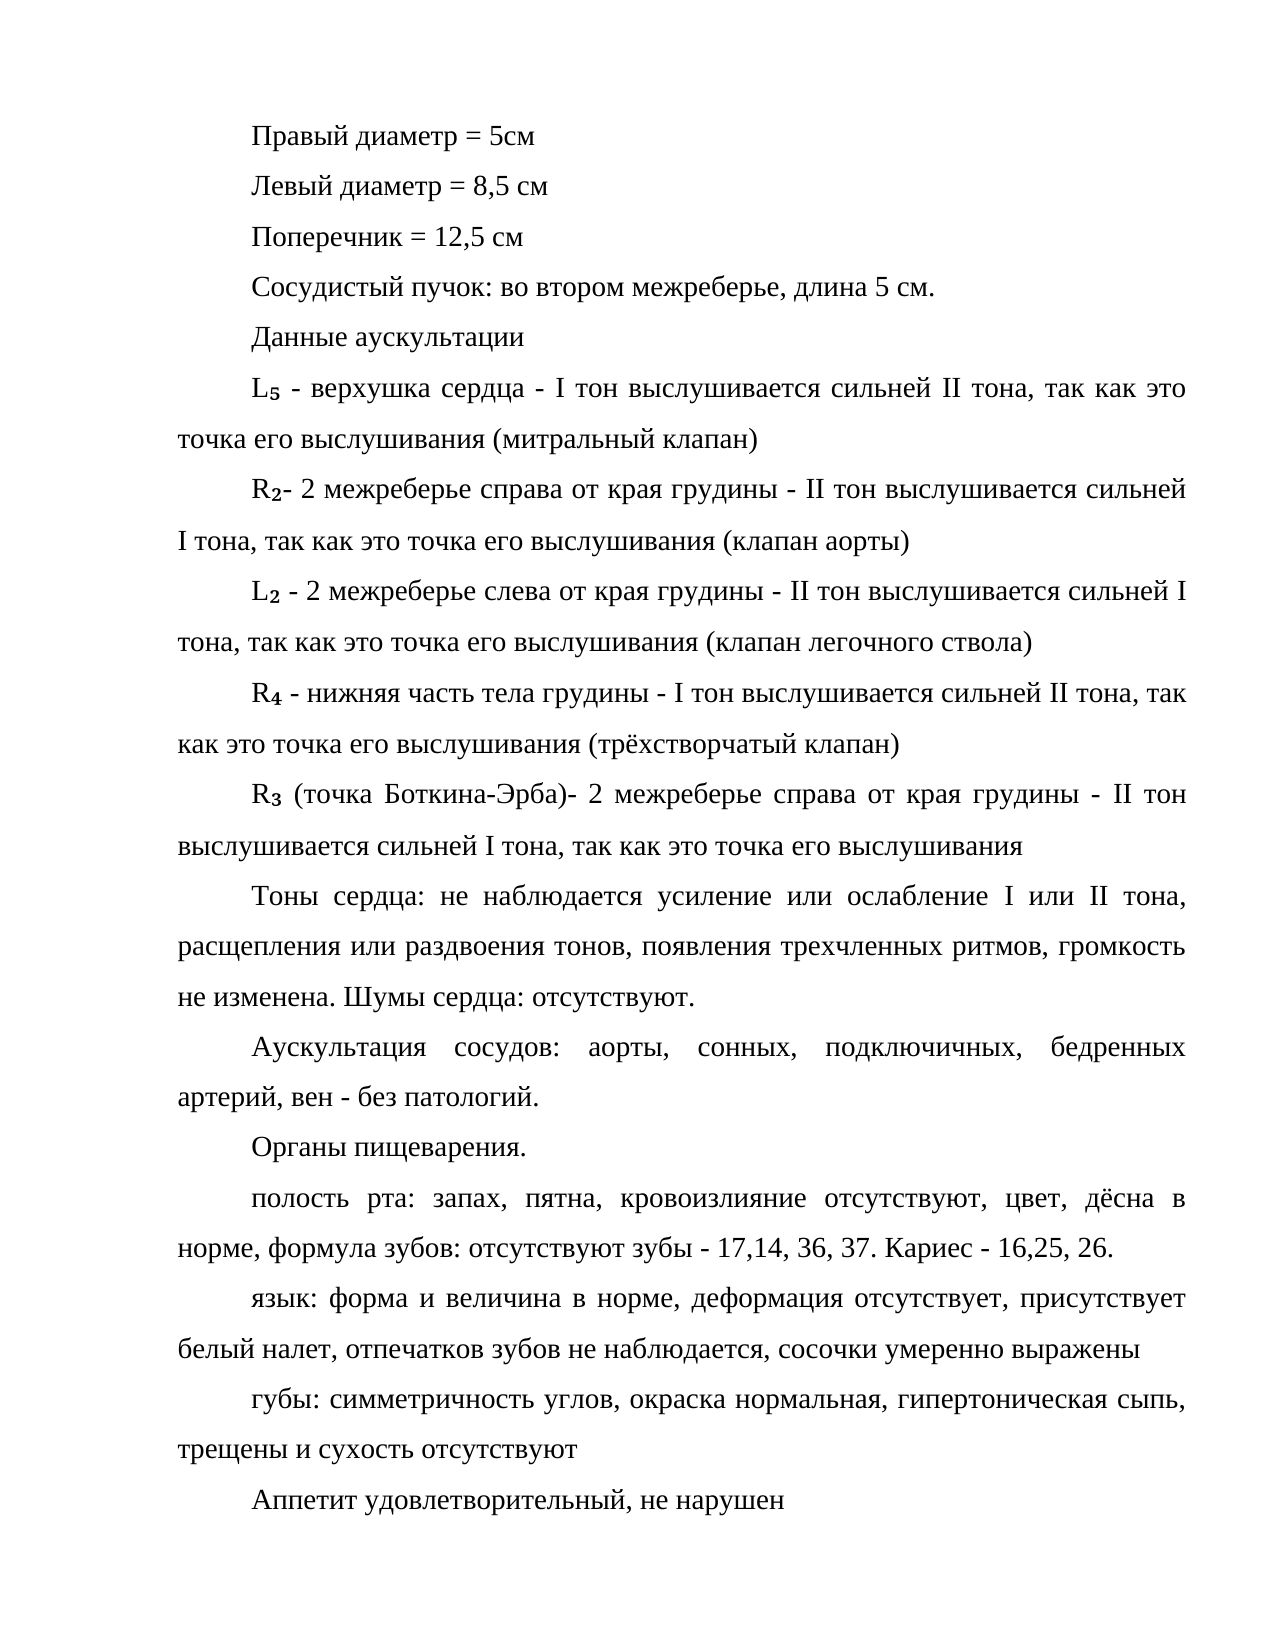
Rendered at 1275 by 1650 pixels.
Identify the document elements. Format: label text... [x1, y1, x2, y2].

text язык: форма и величина в норме, деформация отсутствует, присутствует белый налет, отпечатков зубов не наблюдается, сосочки умеренно выражены [177, 1281, 1186, 1364]
text полость рта: запах, пятна, кровоизлияние отсутствуют, цвет, дёсна в норме, формула зубов: отсутствуют зубы - 17,14, 36, 37. Кариес - 16,25, 26. [177, 1180, 1186, 1264]
text Левый диаметр = 8,5 см [177, 168, 1186, 202]
text Органы пищеварения. [177, 1129, 1186, 1163]
text губы: симметричность углов, окраска нормальная, гипертоническая сыпь, трещены и сухость отсутствуют [177, 1381, 1186, 1465]
text Сосудистый пучок: во втором межреберье, длина 5 см. [177, 269, 1186, 303]
text L₅ - верхушка сердца - I тон выслушивается сильней II тона, так как это точка его выслушивания (митральный клапан) [177, 370, 1186, 454]
text Аппетит удовлетворительный, не нарушен [177, 1482, 1186, 1515]
text Аускультация сосудов: аорты, сонных, подключичных, бедренных артерий, вен - без патологий. [177, 1029, 1186, 1113]
text Поперечник = 12,5 см [177, 219, 1186, 252]
text Тоны сердца: не наблюдается усиление или ослабление I или II тона, расщепления или раздвоения тонов, появления трехчленных ритмов, громкость не изменена. Шумы сердца: отсутствуют. [177, 878, 1186, 1012]
text R₂- 2 межреберье справа от края грудины - II тон выслушивается сильней I тона, так как это точка его выслушивания (клапан аорты) [177, 471, 1186, 556]
text R₄ - нижняя часть тела грудины - I тон выслушивается сильней II тона, так как это точка его выслушивания (трёхстворчатый клапан) [177, 675, 1186, 759]
text R₃ (точка Боткина-Эрба)- 2 межреберье справа от края грудины - II тон выслушивается сильней I тона, так как это точка его выслушивания [177, 776, 1186, 861]
text Правый диаметр = 5см [177, 118, 1186, 152]
text Данные аускультации [177, 319, 1186, 353]
text L₂ - 2 межреберье слева от края грудины - II тон выслушивается сильней I тона, так как это точка его выслушивания (клапан легочного ствола) [177, 573, 1186, 658]
